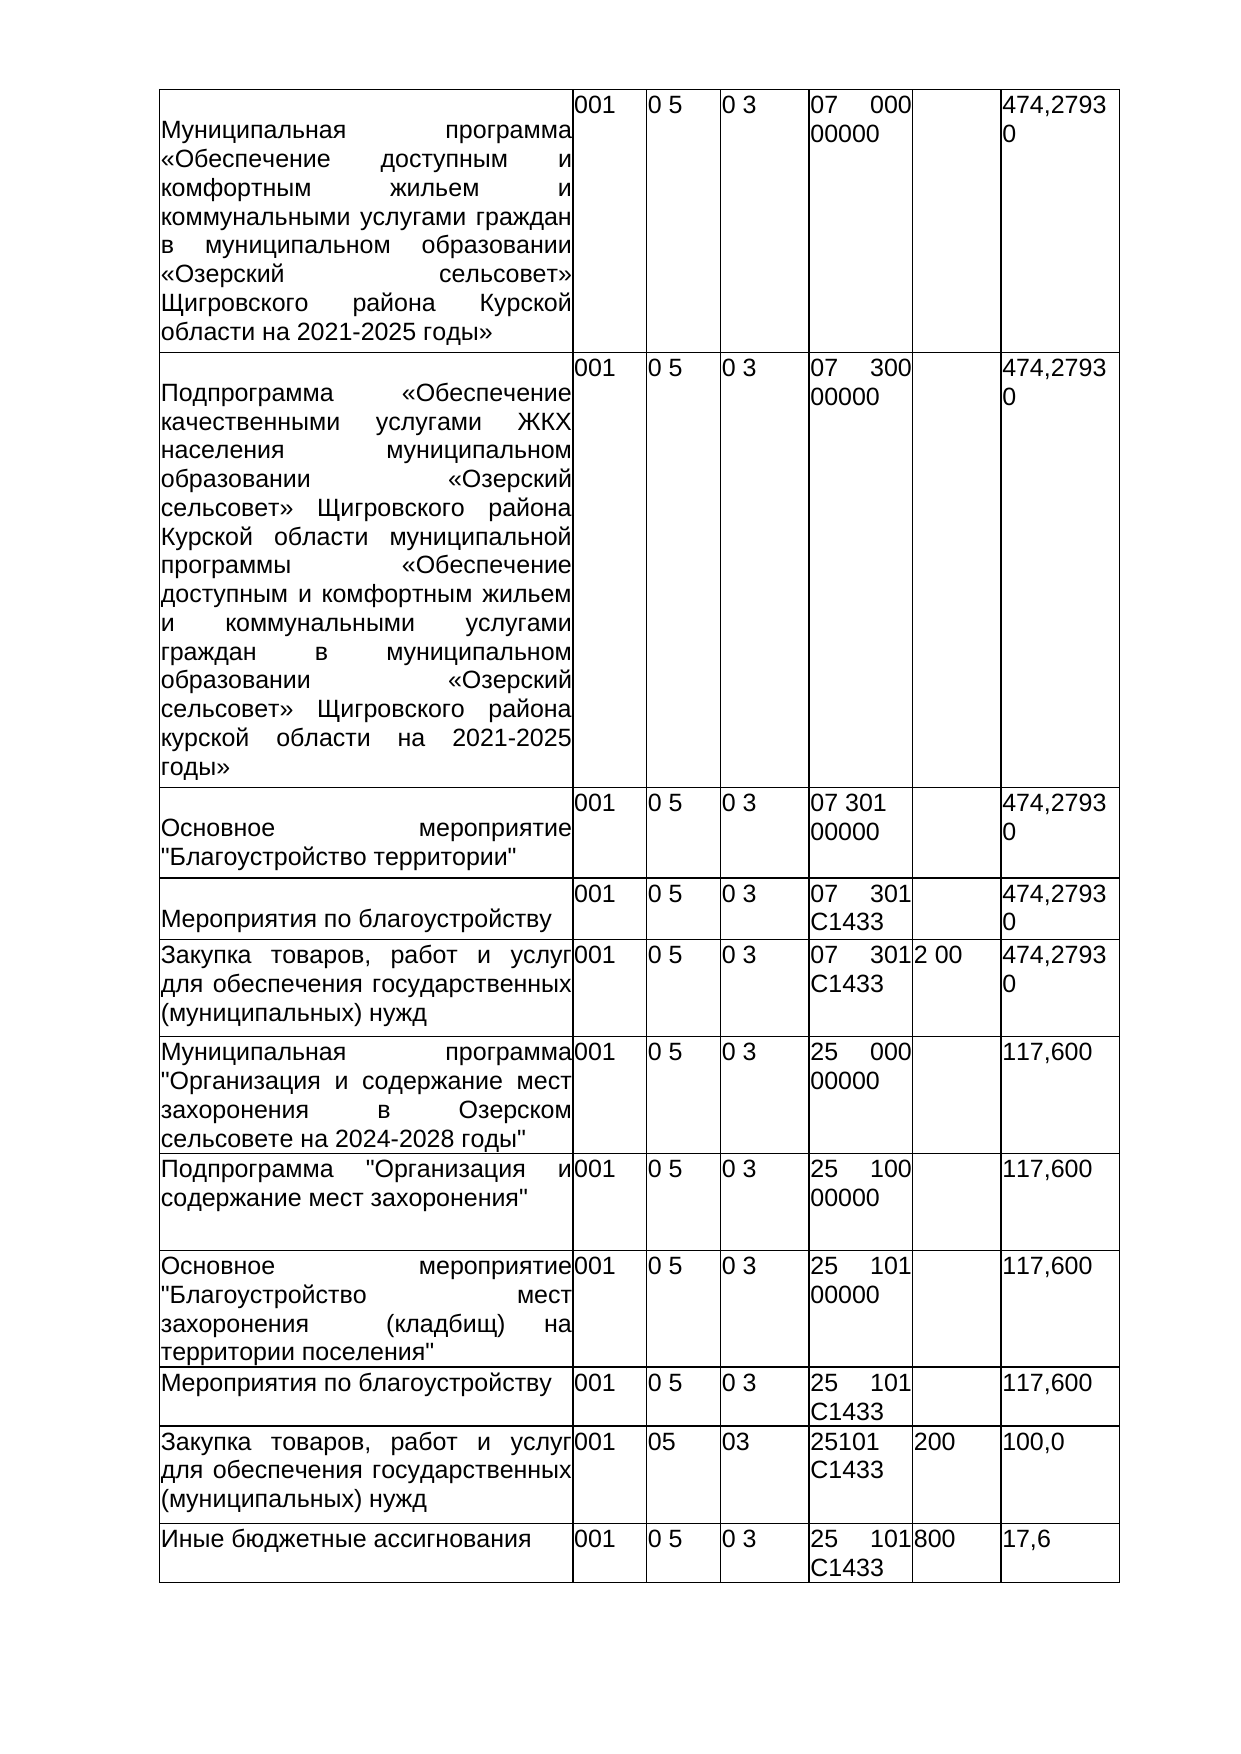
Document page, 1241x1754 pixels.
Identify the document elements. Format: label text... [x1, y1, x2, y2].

table_cell 117,600 [1002, 1251, 1119, 1366]
table_cell 17,6 [1002, 1524, 1119, 1581]
table_cell 25 101 С1433 [810, 1368, 912, 1425]
table_cell Подпрограмма "Организация и содержание мест захоронения" [160, 1154, 572, 1249]
table_cell 474,27930 [1002, 90, 1119, 351]
table_cell 001 [574, 90, 646, 351]
table_cell [913, 1154, 1000, 1249]
table_cell Муниципальная программа «Обеспечение доступным и комфортным жильем и коммунальными услугами граждан в муниципальном образовании «Озерский сельсовет» Щигровского района Курской области на 2021-2025 годы» [160, 90, 572, 351]
table_cell 07 301 С1433 [810, 879, 912, 939]
table_cell 0 5 [647, 788, 720, 877]
table_cell 0 3 [721, 1524, 808, 1581]
table_cell 0 3 [721, 1154, 808, 1249]
table_cell 0 3 [721, 940, 808, 1036]
table_cell 001 [574, 1037, 646, 1152]
table_cell 25 000 00000 [810, 1037, 912, 1152]
table_cell 25101 С1433 [810, 1427, 912, 1522]
table_cell 001 [574, 788, 646, 877]
table_cell 001 [574, 879, 646, 939]
table_cell [913, 879, 1000, 939]
table_cell 05 [647, 1427, 720, 1522]
table_cell Подпрограмма «Обеспечение качественными услугами ЖКХ населения муниципальном образовании «Озерский сельсовет» Щигровского района Курской области муниципальной программы «Обеспечение доступным и комфортным жильем и коммунальными услугами граждан в муниципальном образовании «Озерский сельсовет» Щигровского района курской области на 2021-2025 годы» [160, 353, 572, 787]
table_cell 0 3 [721, 1368, 808, 1425]
table_cell Иные бюджетные ассигнования [160, 1524, 572, 1581]
table_cell 001 [574, 1427, 646, 1522]
table_cell 117,600 [1002, 1368, 1119, 1425]
table_cell [913, 353, 1000, 787]
table_cell 001 [574, 940, 646, 1036]
table_cell Основное мероприятие "Благоустройство мест захоронения (кладбищ) на территории поселения" [160, 1251, 572, 1366]
table_cell 0 5 [647, 90, 720, 351]
table_cell 800 [913, 1524, 1000, 1581]
table_cell 0 3 [721, 1037, 808, 1152]
table_cell 2 00 [913, 940, 1000, 1036]
table_cell 0 3 [721, 90, 808, 351]
table_cell Закупка товаров, работ и услуг для обеспечения государственных (муниципальных) нужд [160, 1427, 572, 1522]
table_cell Основное мероприятие "Благоустройство территории" [160, 788, 572, 877]
table_cell [913, 1037, 1000, 1152]
table_cell 0 5 [647, 353, 720, 787]
table_cell 0 3 [721, 353, 808, 787]
table_cell 0 5 [647, 940, 720, 1036]
table_cell 0 3 [721, 788, 808, 877]
table_cell 474,27930 [1002, 353, 1119, 787]
table_cell [913, 788, 1000, 877]
table_cell 474,27930 [1002, 940, 1119, 1036]
table_cell 07 301 С1433 [810, 940, 912, 1036]
table_cell Муниципальная программа "Организация и содержание мест захоронения в Озерском сельсовете на 2024-2028 годы" [160, 1037, 572, 1152]
table_cell 474,27930 [1002, 788, 1119, 877]
table_cell 0 5 [647, 879, 720, 939]
table_cell 25 101 С1433 [810, 1524, 912, 1581]
table_cell 0 5 [647, 1037, 720, 1152]
table_cell [913, 1251, 1000, 1366]
table_cell 0 3 [721, 879, 808, 939]
table_cell 001 [574, 353, 646, 787]
table_cell 0 5 [647, 1251, 720, 1366]
table_cell 100,0 [1002, 1427, 1119, 1522]
table_cell 474,27930 [1002, 879, 1119, 939]
table_cell Мероприятия по благоустройству [160, 879, 572, 939]
table_cell 117,600 [1002, 1154, 1119, 1249]
table_cell 03 [721, 1427, 808, 1522]
table_cell 0 3 [721, 1251, 808, 1366]
table_cell 0 5 [647, 1154, 720, 1249]
table_cell 001 [574, 1251, 646, 1366]
table_cell [913, 1368, 1000, 1425]
table_cell [913, 90, 1000, 351]
table_cell 200 [913, 1427, 1000, 1522]
table_cell Мероприятия по благоустройству [160, 1368, 572, 1425]
table_cell 07 300 00000 [810, 353, 912, 787]
table_cell Закупка товаров, работ и услуг для обеспечения государственных (муниципальных) нужд [160, 940, 572, 1036]
table_cell 07 301 00000 [810, 788, 912, 877]
table_cell 001 [574, 1368, 646, 1425]
table_cell 0 5 [647, 1368, 720, 1425]
table_cell 25 100 00000 [810, 1154, 912, 1249]
table_cell 117,600 [1002, 1037, 1119, 1152]
table_cell 0 5 [647, 1524, 720, 1581]
table_cell 001 [574, 1524, 646, 1581]
table_cell 25 101 00000 [810, 1251, 912, 1366]
table_cell 001 [574, 1154, 646, 1249]
table_cell 07 000 00000 [810, 90, 912, 351]
